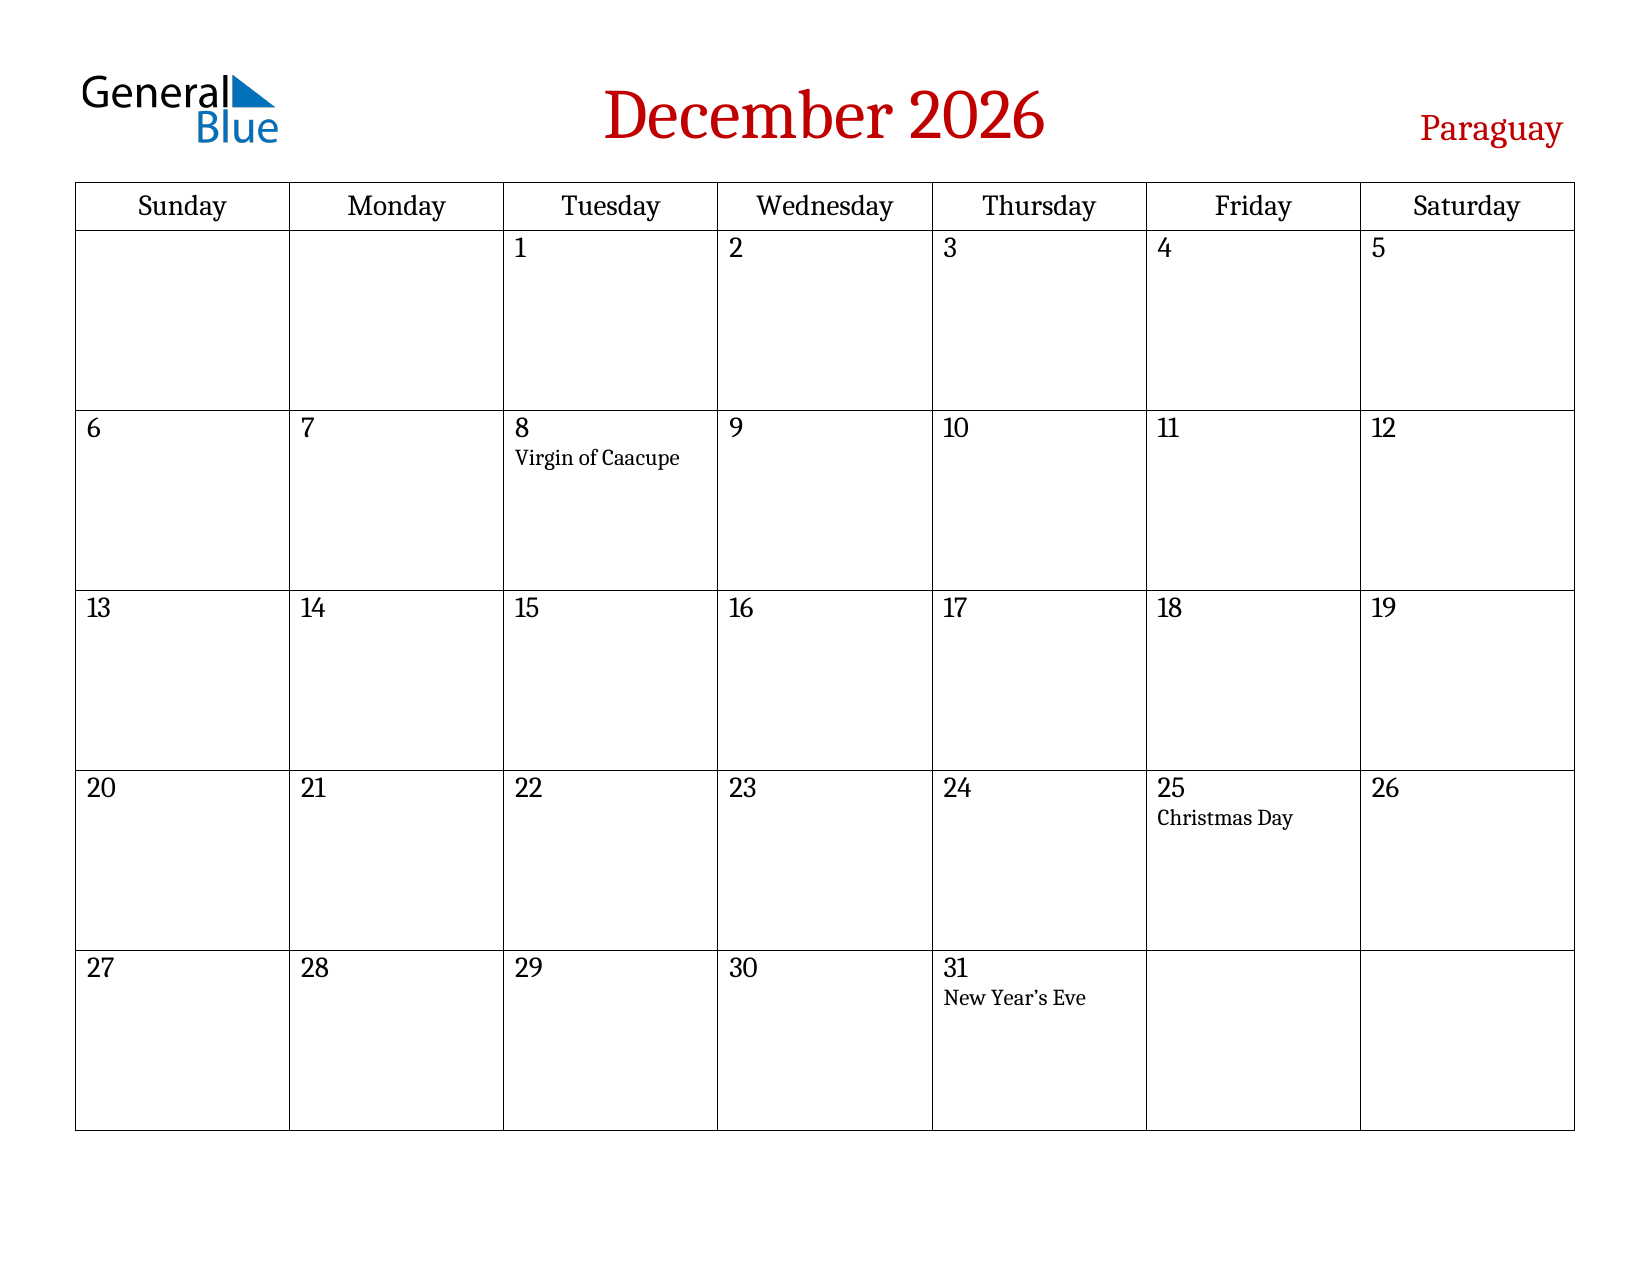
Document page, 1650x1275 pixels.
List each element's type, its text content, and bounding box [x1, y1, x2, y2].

table_cell 22 [504, 771, 717, 805]
table_cell [504, 625, 717, 770]
table_cell [76, 625, 289, 770]
table_cell Friday [1147, 183, 1360, 230]
table_cell [933, 805, 1146, 950]
table_cell [76, 445, 289, 590]
table_cell [1361, 985, 1574, 1130]
table_cell 1 [504, 231, 717, 264]
table_cell 24 [933, 771, 1146, 805]
table_cell [290, 625, 503, 770]
table_cell [1147, 265, 1360, 410]
table_cell Virgin of Caacupe [504, 445, 717, 590]
table_cell 7 [290, 411, 503, 444]
table_cell [1147, 985, 1360, 1130]
table_cell [504, 985, 717, 1130]
table_cell [290, 231, 503, 264]
table_cell 11 [1147, 411, 1360, 444]
table_cell New Year’s Eve [933, 985, 1146, 1130]
table_cell 17 [933, 591, 1146, 625]
table_cell [1361, 805, 1574, 950]
table_cell 13 [76, 591, 289, 625]
table_cell Wednesday [718, 183, 932, 230]
table_cell [1361, 951, 1574, 985]
table_cell 19 [1361, 591, 1574, 625]
table_cell [718, 985, 932, 1130]
table_cell [76, 805, 289, 950]
table_cell Saturday [1361, 183, 1574, 230]
table_cell [1147, 951, 1360, 985]
table_cell [290, 445, 503, 590]
table_cell 31 [933, 951, 1146, 985]
table_cell 6 [76, 411, 289, 444]
table_cell [504, 805, 717, 950]
table_cell [718, 625, 932, 770]
table_cell Monday [290, 183, 503, 230]
table_cell [76, 985, 289, 1130]
table_cell 5 [1361, 231, 1574, 264]
table_header [76, 75, 503, 182]
table_cell [933, 445, 1146, 590]
table_cell 23 [718, 771, 932, 805]
table_cell 18 [1147, 591, 1360, 625]
table_cell 21 [290, 771, 503, 805]
table_cell 10 [933, 411, 1146, 444]
table_cell [290, 265, 503, 410]
table_cell 16 [718, 591, 932, 625]
table_header Paraguay [1146, 75, 1574, 182]
table_cell Tuesday [504, 183, 717, 230]
table_cell 3 [933, 231, 1146, 264]
table_cell [76, 231, 289, 264]
table_cell 30 [718, 951, 932, 985]
table_cell 8 [504, 411, 717, 444]
table_cell Thursday [933, 183, 1146, 230]
table_cell [1361, 625, 1574, 770]
table_cell [718, 265, 932, 410]
table_cell 12 [1361, 411, 1574, 444]
table_cell Sunday [76, 183, 289, 230]
table_cell [718, 805, 932, 950]
table_cell [504, 265, 717, 410]
table_cell [1361, 265, 1574, 410]
picture [82, 75, 278, 143]
table_cell 25 [1147, 771, 1360, 805]
table_cell 2 [718, 231, 932, 264]
table_cell [1147, 445, 1360, 590]
table_cell 29 [504, 951, 717, 985]
table_cell [290, 805, 503, 950]
table_cell 9 [718, 411, 932, 444]
table_cell [718, 445, 932, 590]
table_cell 27 [76, 951, 289, 985]
table_cell 4 [1147, 231, 1360, 264]
table_cell [76, 265, 289, 410]
table_cell 26 [1361, 771, 1574, 805]
table_cell [1361, 445, 1574, 590]
table_header December 2026 [504, 75, 1146, 182]
table_cell Christmas Day [1147, 805, 1360, 950]
table_cell 15 [504, 591, 717, 625]
table_cell [933, 265, 1146, 410]
table_cell 14 [290, 591, 503, 625]
table_cell [290, 985, 503, 1130]
table_cell 28 [290, 951, 503, 985]
table_cell [1147, 625, 1360, 770]
table_cell 20 [76, 771, 289, 805]
table_cell [933, 625, 1146, 770]
